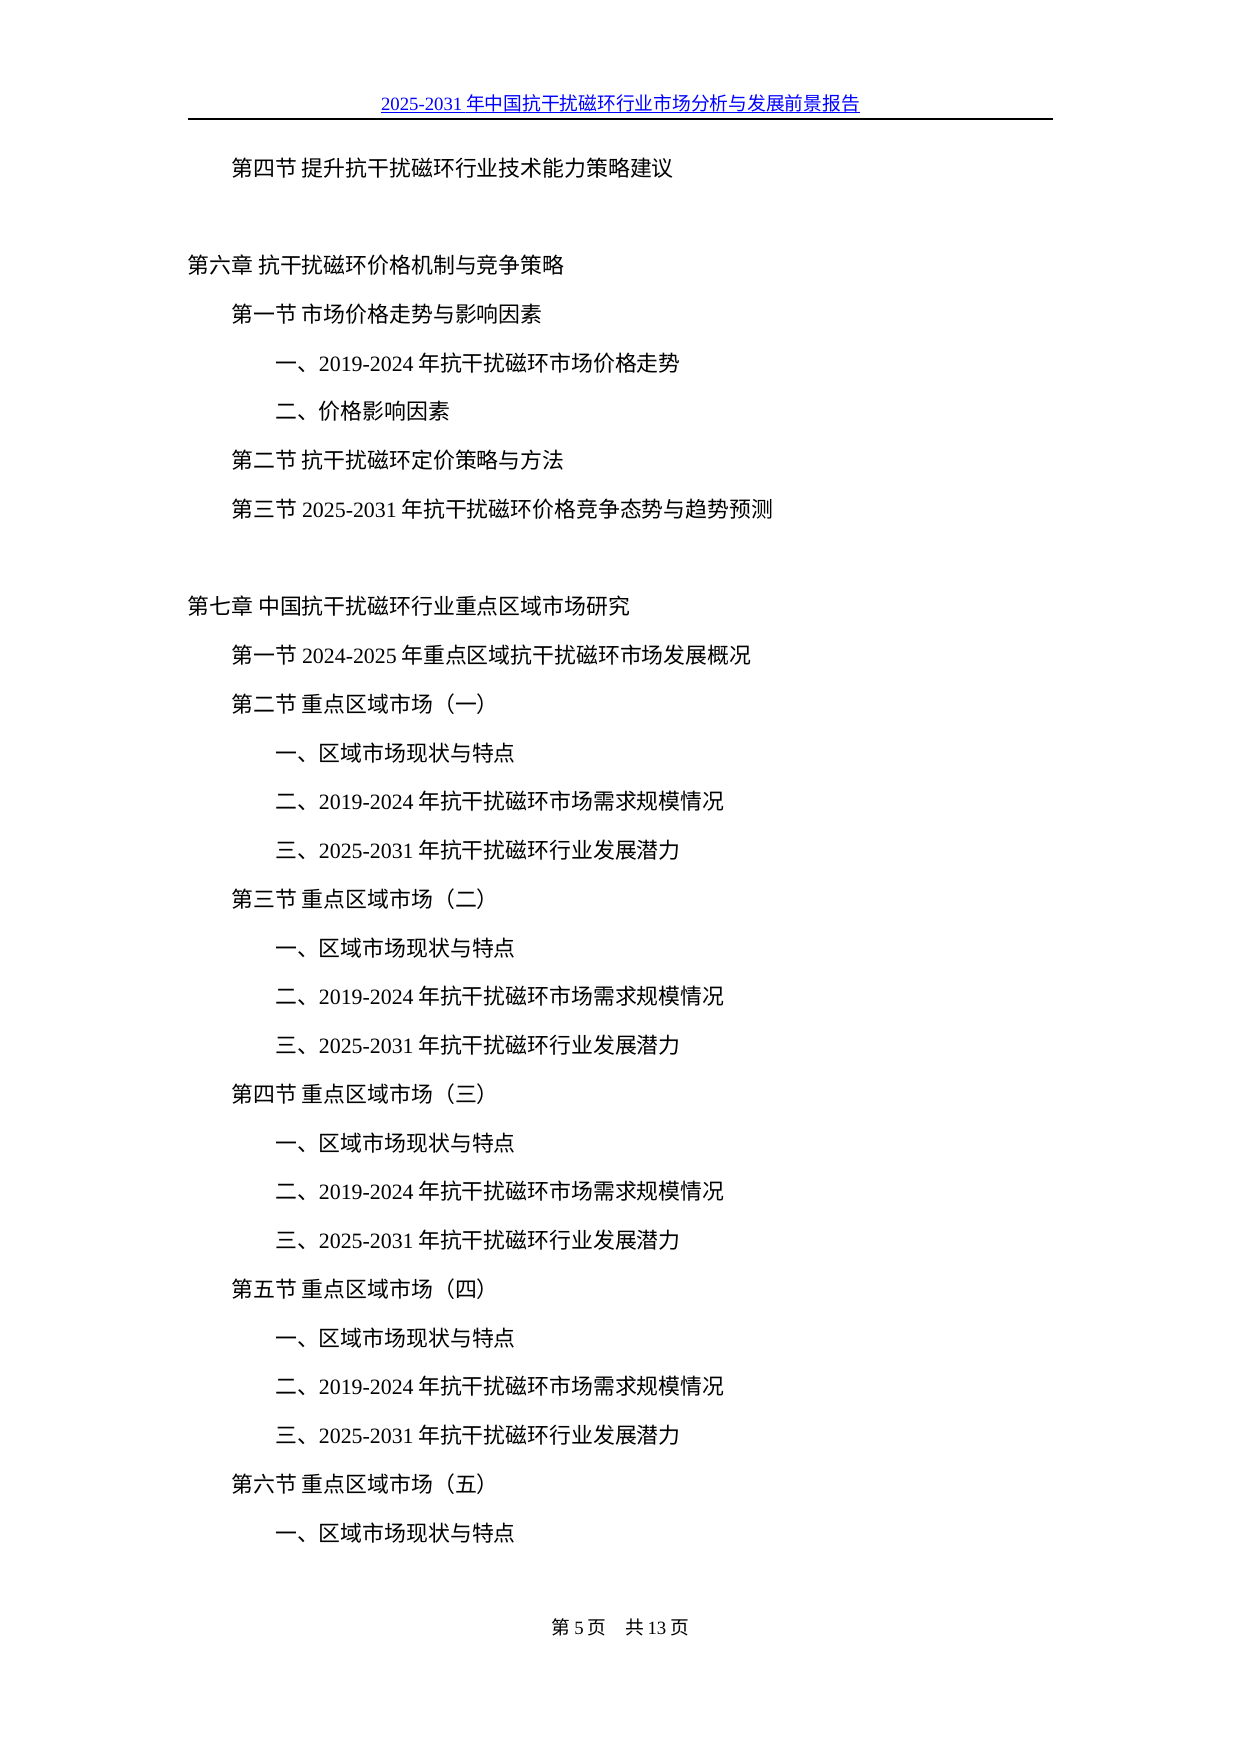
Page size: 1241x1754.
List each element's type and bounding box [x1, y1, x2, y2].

text [187, 150, 1053, 1548]
